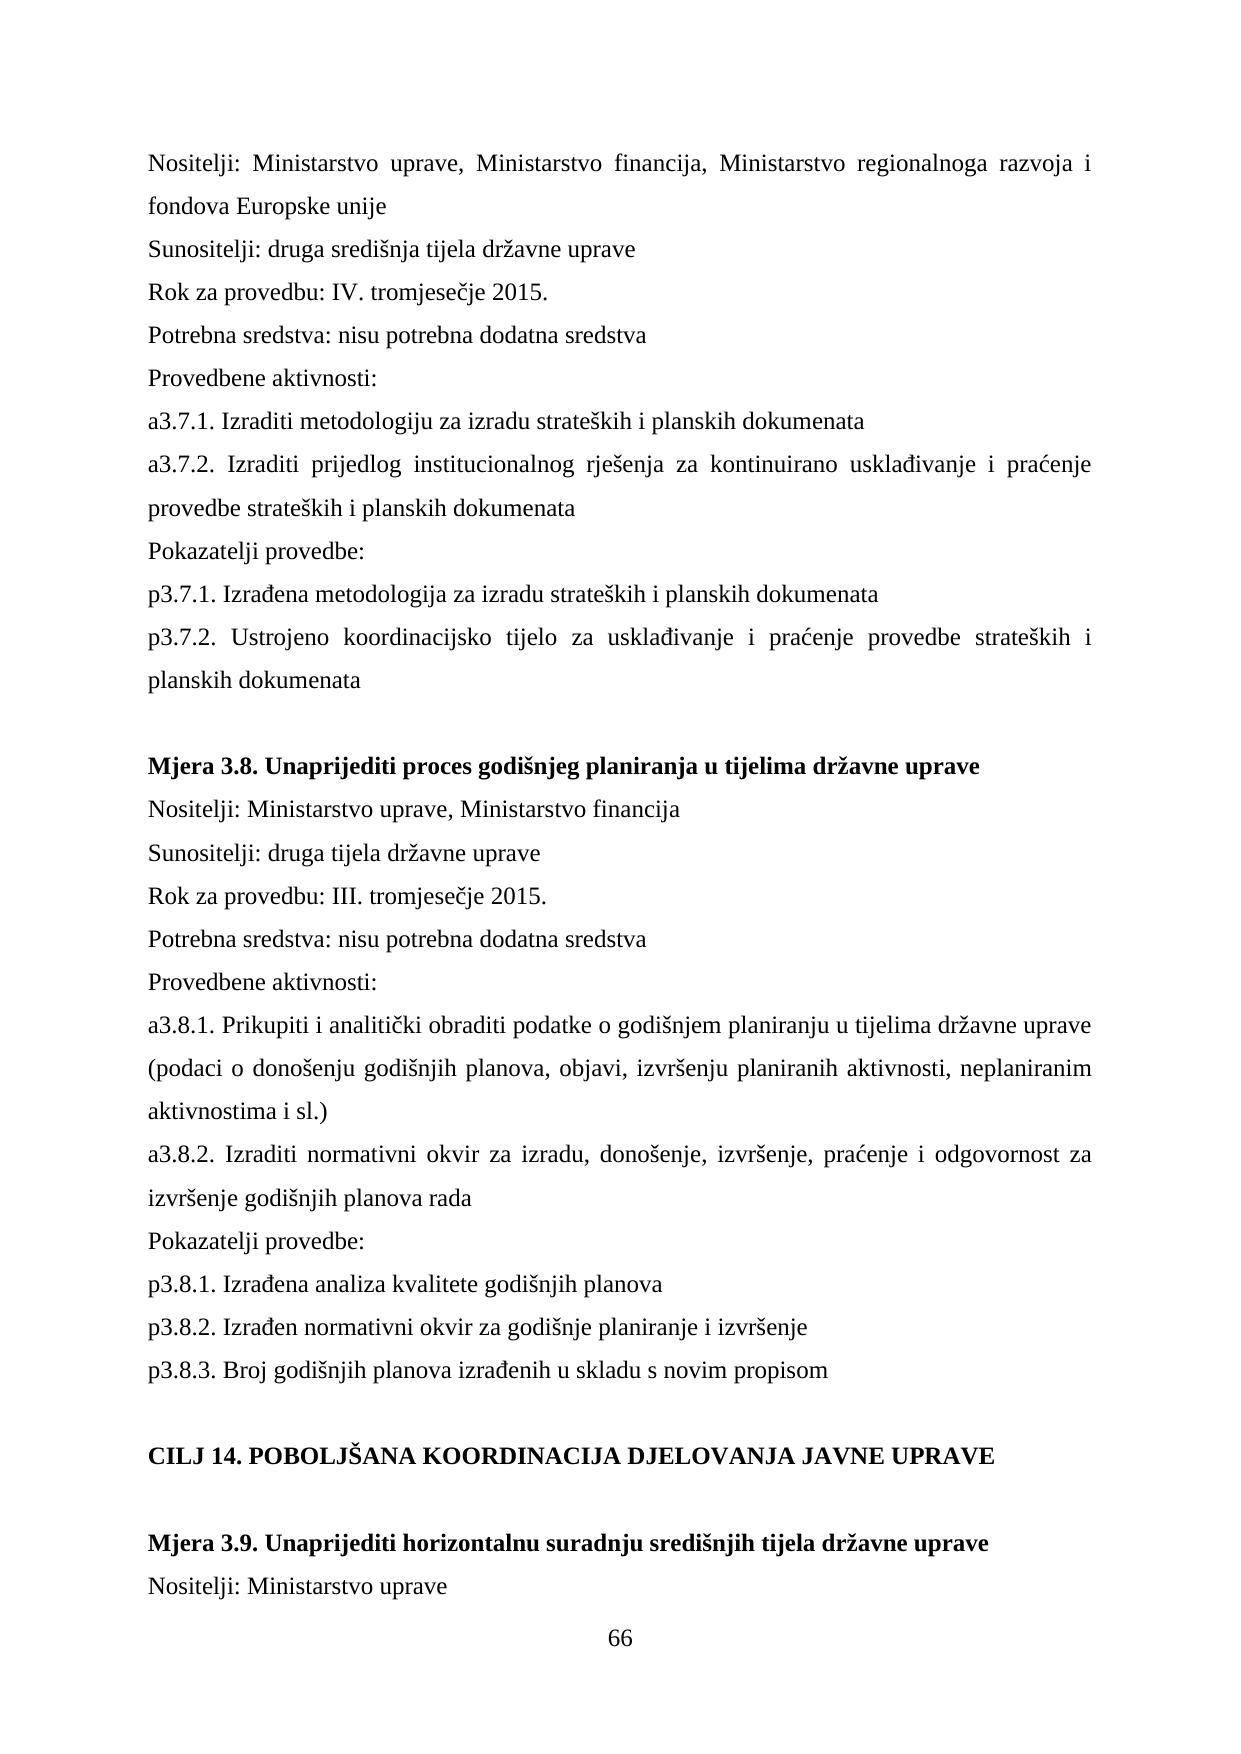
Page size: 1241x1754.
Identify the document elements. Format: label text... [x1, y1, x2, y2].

text a3.8.1. Prikupiti i analitički obraditi podatke o godišnjem planiranju u tijelima državne uprave (podaci o donošenju godišnjih planova, objavi, izvršenju planiranih aktivnosti, neplaniranim aktivnostima i sl.) [148, 1010, 1093, 1125]
text p3.8.2. Izrađen normativni okvir za godišnje planiranje i izvršenje [148, 1312, 1093, 1341]
text Rok za provedbu: III. tromjesečje 2015. [148, 881, 1093, 909]
text Potrebna sredstva: nisu potrebna dodatna sredstva [148, 320, 1093, 349]
text p3.8.1. Izrađena analiza kvalitete godišnjih planova [148, 1269, 1093, 1298]
text Nositelji: Ministarstvo uprave, Ministarstvo financija [148, 794, 1093, 823]
text Rok za provedbu: IV. tromjesečje 2015. [148, 277, 1093, 306]
text p3.8.3. Broj godišnjih planova izrađenih u skladu s novim propisom [148, 1355, 1093, 1384]
text a3.7.1. Izraditi metodologiju za izradu strateških i planskih dokumenata [148, 406, 1093, 435]
text Mjera 3.8. Unaprijediti proces godišnjeg planiranja u tijelima državne uprave [148, 751, 1093, 780]
text Sunositelji: druga tijela državne uprave [148, 838, 1093, 866]
text a3.7.2. Izraditi prijedlog institucionalnog rješenja za kontinuirano usklađivanje i praćenje provedbe strateških i planskih dokumenata [148, 449, 1093, 521]
text Potrebna sredstva: nisu potrebna dodatna sredstva [148, 924, 1093, 953]
text Pokazatelji provedbe: [148, 1226, 1093, 1254]
text Provedbene aktivnosti: [148, 363, 1093, 392]
text CILJ 14. POBOLJŠANA KOORDINACIJA DJELOVANJA JAVNE UPRAVE [148, 1441, 1093, 1470]
text Pokazatelji provedbe: [148, 536, 1093, 564]
text p3.7.1. Izrađena metodologija za izradu strateških i planskih dokumenata [148, 579, 1093, 608]
text a3.8.2. Izraditi normativni okvir za izradu, donošenje, izvršenje, praćenje i odgovornost za izvršenje godišnjih planova rada [148, 1139, 1093, 1211]
text Nositelji: Ministarstvo uprave, Ministarstvo financija, Ministarstvo regionalnoga razvoja i fondova Europske unije [148, 148, 1093, 219]
text Nositelji: Ministarstvo uprave [148, 1571, 1093, 1599]
text p3.7.2. Ustrojeno koordinacijsko tijelo za usklađivanje i praćenje provedbe strateških i planskih dokumenata [148, 622, 1093, 694]
text Sunositelji: druga središnja tijela državne uprave [148, 234, 1093, 263]
text Provedbene aktivnosti: [148, 967, 1093, 996]
text Mjera 3.9. Unaprijediti horizontalnu suradnju središnjih tijela državne uprave [148, 1528, 1093, 1556]
